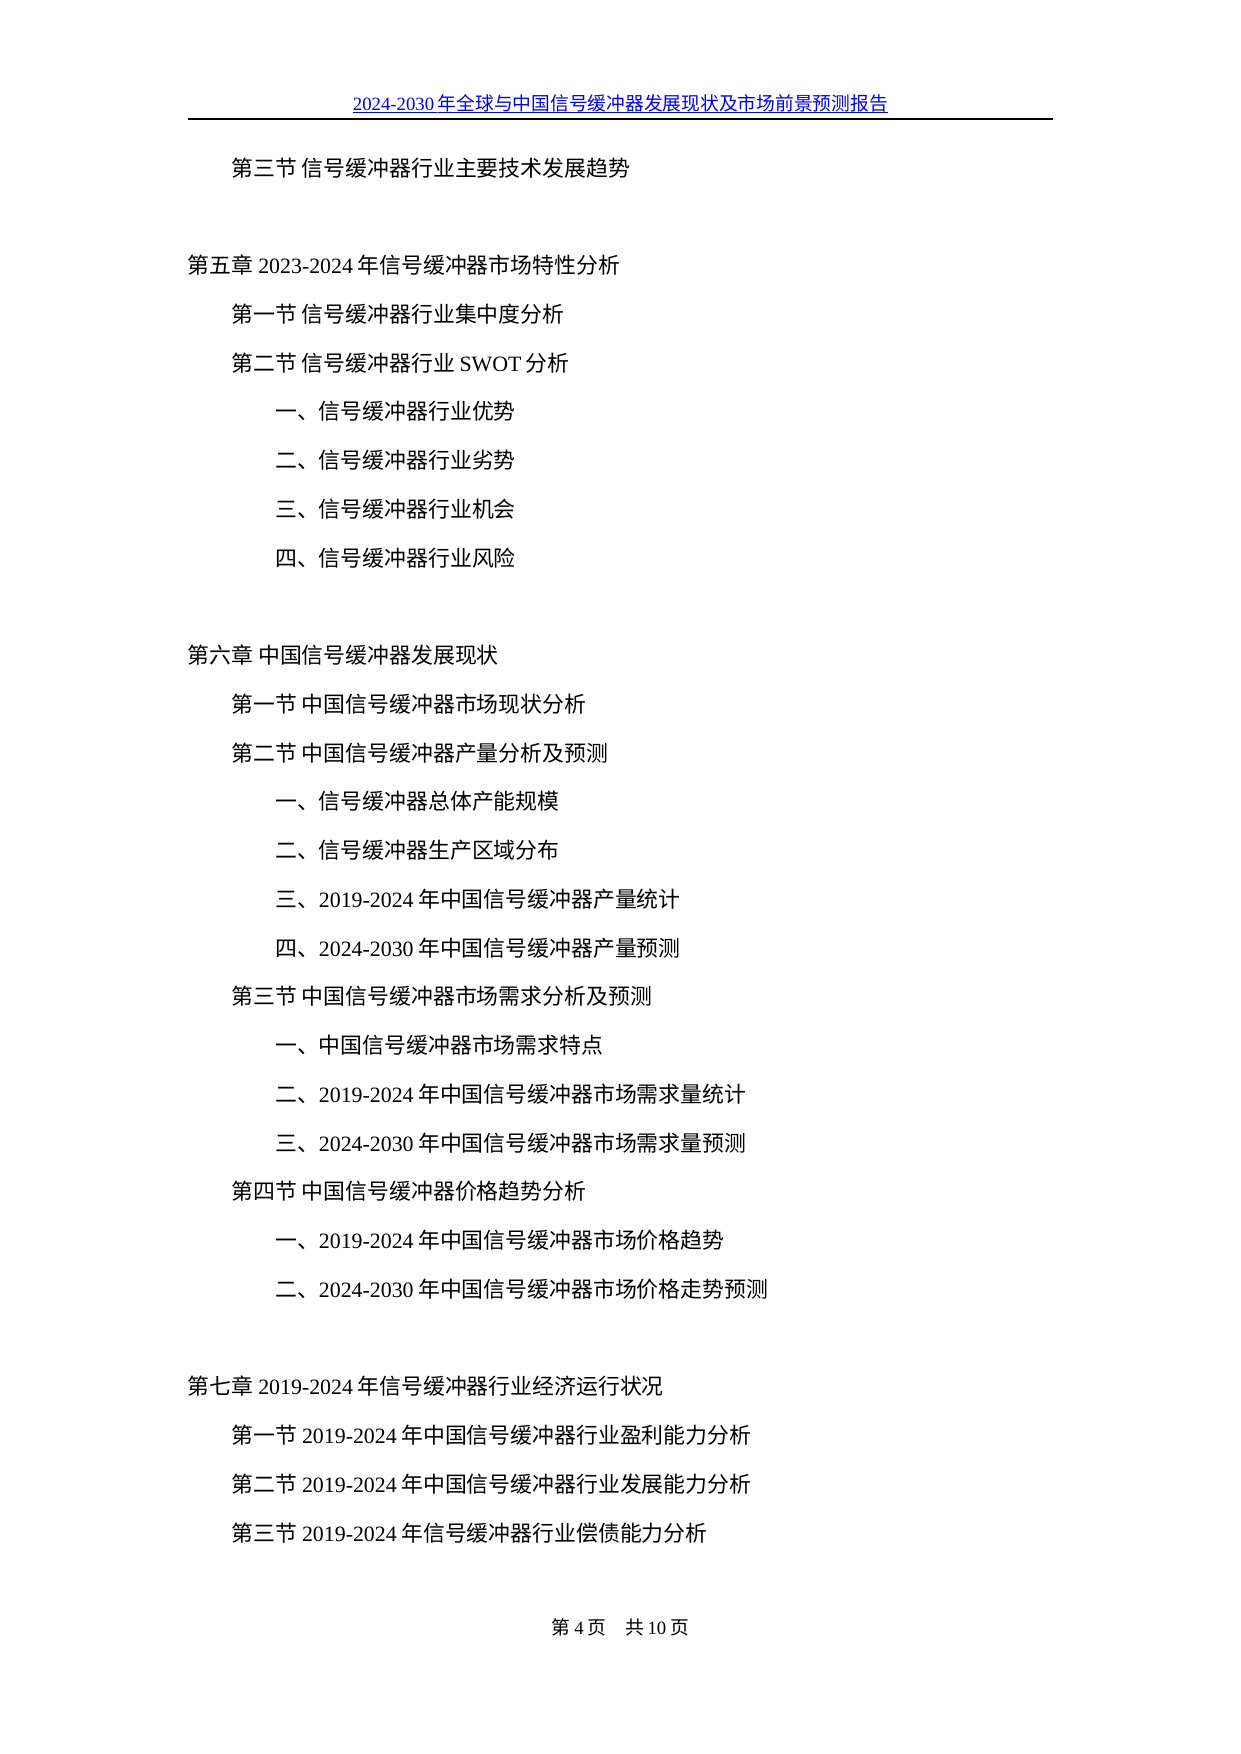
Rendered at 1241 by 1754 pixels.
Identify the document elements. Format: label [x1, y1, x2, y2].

text [187, 150, 1053, 1548]
